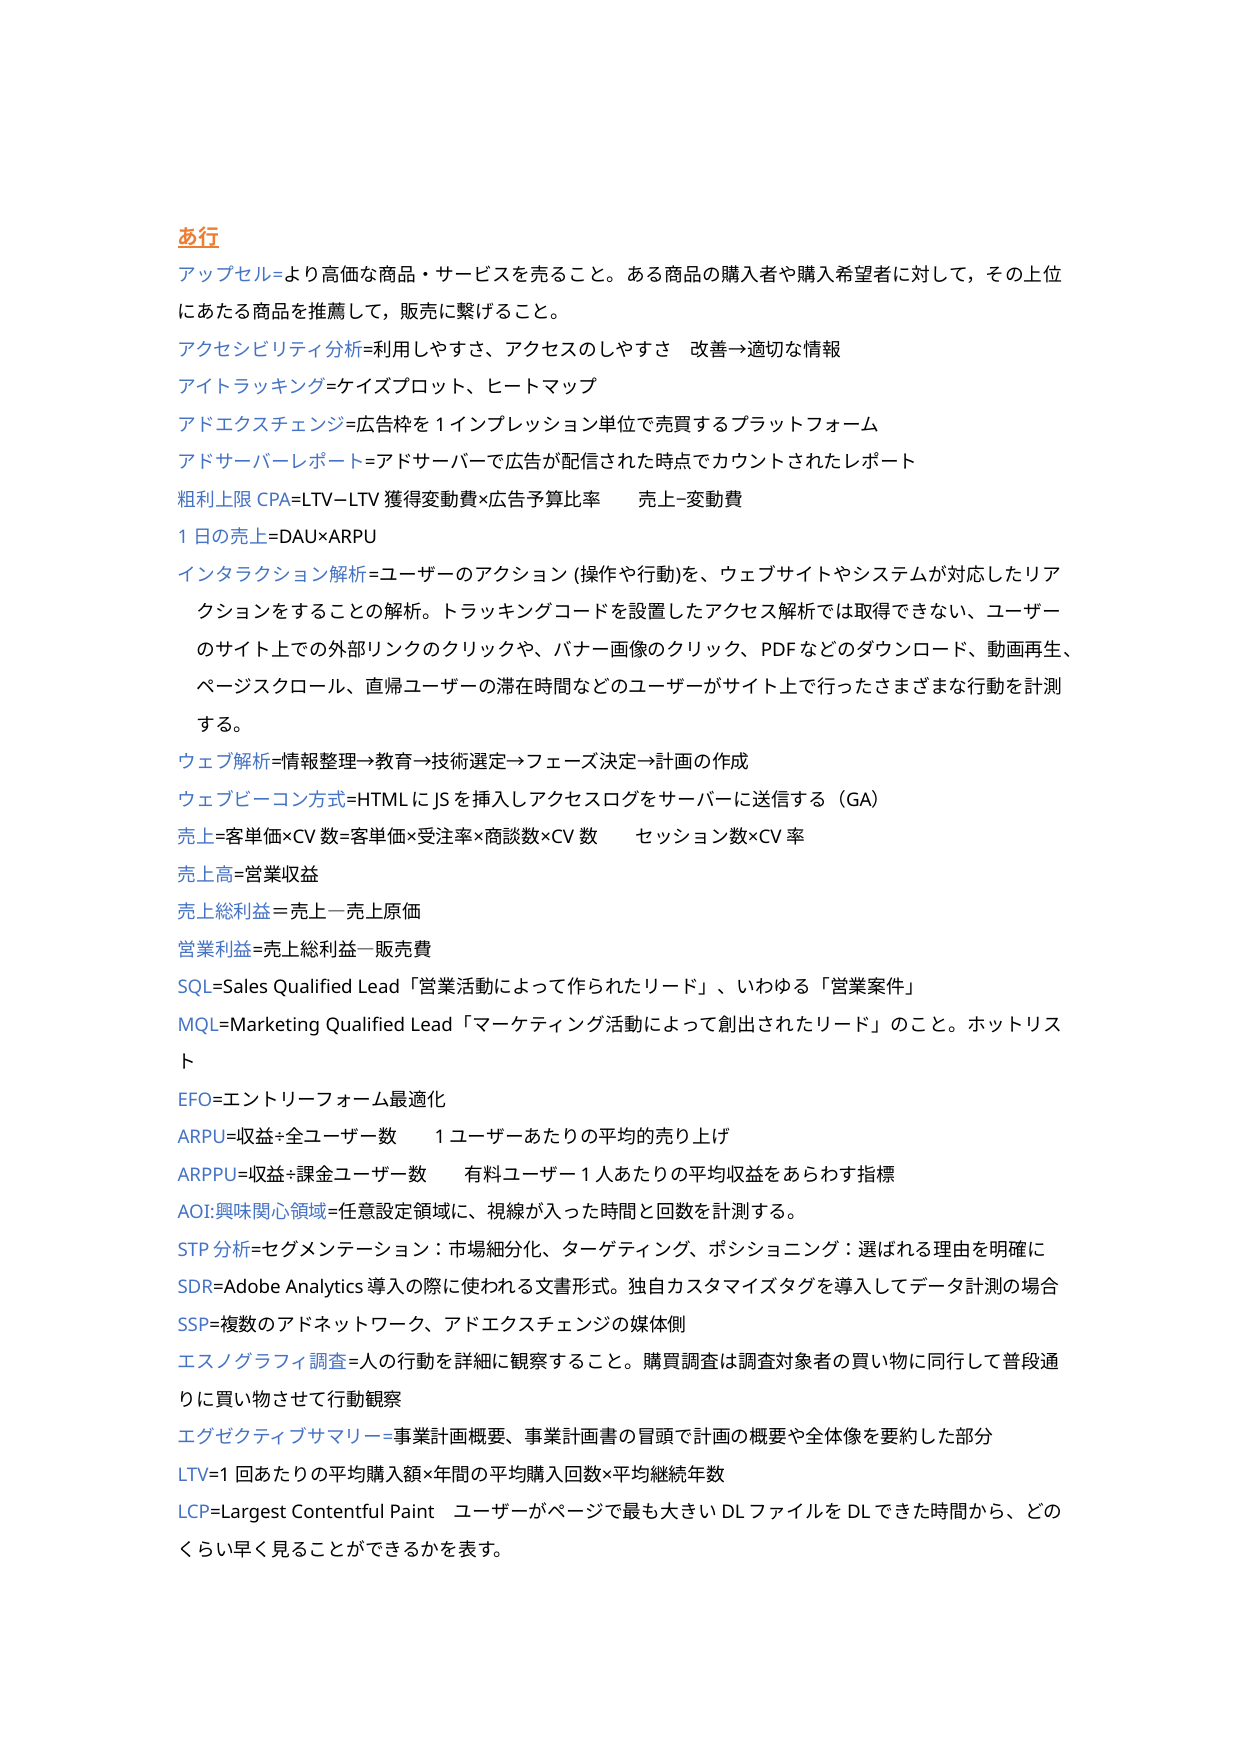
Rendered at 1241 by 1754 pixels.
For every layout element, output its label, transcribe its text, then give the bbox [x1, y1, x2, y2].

text SSP=複数のアドネットワーク、アドエクスチェンジの媒体側 [177, 1304, 1063, 1342]
text アクセシビリティ分析=利用しやすさ、アクセスのしやすさ 改善→適切な情報 [177, 329, 1063, 367]
text あ行 [177, 217, 1063, 254]
text 1 ⽇の売上=DAU×ARPU [177, 517, 1063, 554]
text 粗利上限 CPA=LTV−LTV 獲得変動費×広告予算⽐率 売上−変動費 [177, 479, 1063, 517]
text AOI:興味関心領域=任意設定領域に、視線が入った時間と回数を計測する。 [177, 1192, 1063, 1229]
text エグゼクティブサマリー=事業計画概要、事業計画書の冒頭で計画の概要や全体像を要約した部分 [177, 1417, 1063, 1454]
text アップセル=より高価な商品・サービスを売ること。ある商品の購入者や購入希望者に対して，その上位にあたる商品を推薦して，販売に繫げること。 [177, 254, 1063, 329]
text LTV=1 回あたりの平均購⼊額×年間の平均購⼊回数×平均継続年数 [177, 1454, 1063, 1492]
text アイトラッキング=ケイズプロット、ヒートマップ [177, 367, 1063, 404]
text ウェブビーコン方式=HTMLにJSを挿入しアクセスログをサーバーに送信する（GA） [177, 779, 1063, 817]
text SQL=Sales Qualified Lead「営業活動によって作られたリード」、いわゆる「営業案件」 [177, 967, 1063, 1004]
text SDR=Adobe Analytics導入の際に使われる文書形式。独自カスタマイズタグを導入してデータ計測の場合 [177, 1267, 1063, 1304]
text アドエクスチェンジ=広告枠を1インプレッション単位で売買するプラットフォーム [177, 404, 1063, 442]
text インタラクション解析=ユーザーのアクション (操作や行動)を、ウェブサイトやシステムが対応したリアクションをすることの解析。トラッキングコードを設置したアクセス解析では取得できない、ユーザーのサイト上での外部リンクのクリックや、バナー画像のクリック、PDFなどのダウンロード、動画再生、ページスクロール、直帰ユーザーの滞在時間などのユーザーがサイト上で行ったさまざまな行動を計測する。 [177, 554, 1063, 742]
text 営業利益=売上総利益―販売費 [177, 929, 1063, 967]
text LCP=Largest Contentful Paint ユーザーがページで最も大きいDLファイルをDLできた時間から、どのくらい早く見ることができるかを表す。 [177, 1492, 1063, 1567]
text EFO=エントリーフォーム最適化 [177, 1079, 1063, 1117]
text 売上総利益＝売上―売上原価 [177, 892, 1063, 929]
text 売上=客単価×CV 数=客単価×受注率×商談数×CV 数 セッション数×CV 率 [177, 817, 1063, 854]
text アドサーバーレポート=アドサーバーで広告が配信された時点でカウントされたレポート [177, 442, 1063, 479]
text エスノグラフィ調査=人の行動を詳細に観察すること。購買調査は調査対象者の買い物に同行して普段通りに買い物させて行動観察 [177, 1342, 1063, 1417]
text MQL=Marketing Qualified Lead「マーケティング活動によって創出されたリード」のこと。ホットリスト [177, 1004, 1063, 1079]
text ウェブ解析=情報整理→教育→技術選定→フェーズ決定→計画の作成 [177, 742, 1063, 779]
text ARPU=収益÷全ユーザー数 1ユーザーあたりの平均的売り上げ [177, 1117, 1063, 1154]
text ARPPU=収益÷課⾦ユーザー数 有料ユーザー1人あたりの平均収益をあらわす指標 [177, 1154, 1063, 1192]
text STP分析=セグメンテーション：市場細分化、ターゲティング、ポシショニング：選ばれる理由を明確に [177, 1229, 1063, 1267]
text 売上高=営業収益 [177, 854, 1063, 892]
